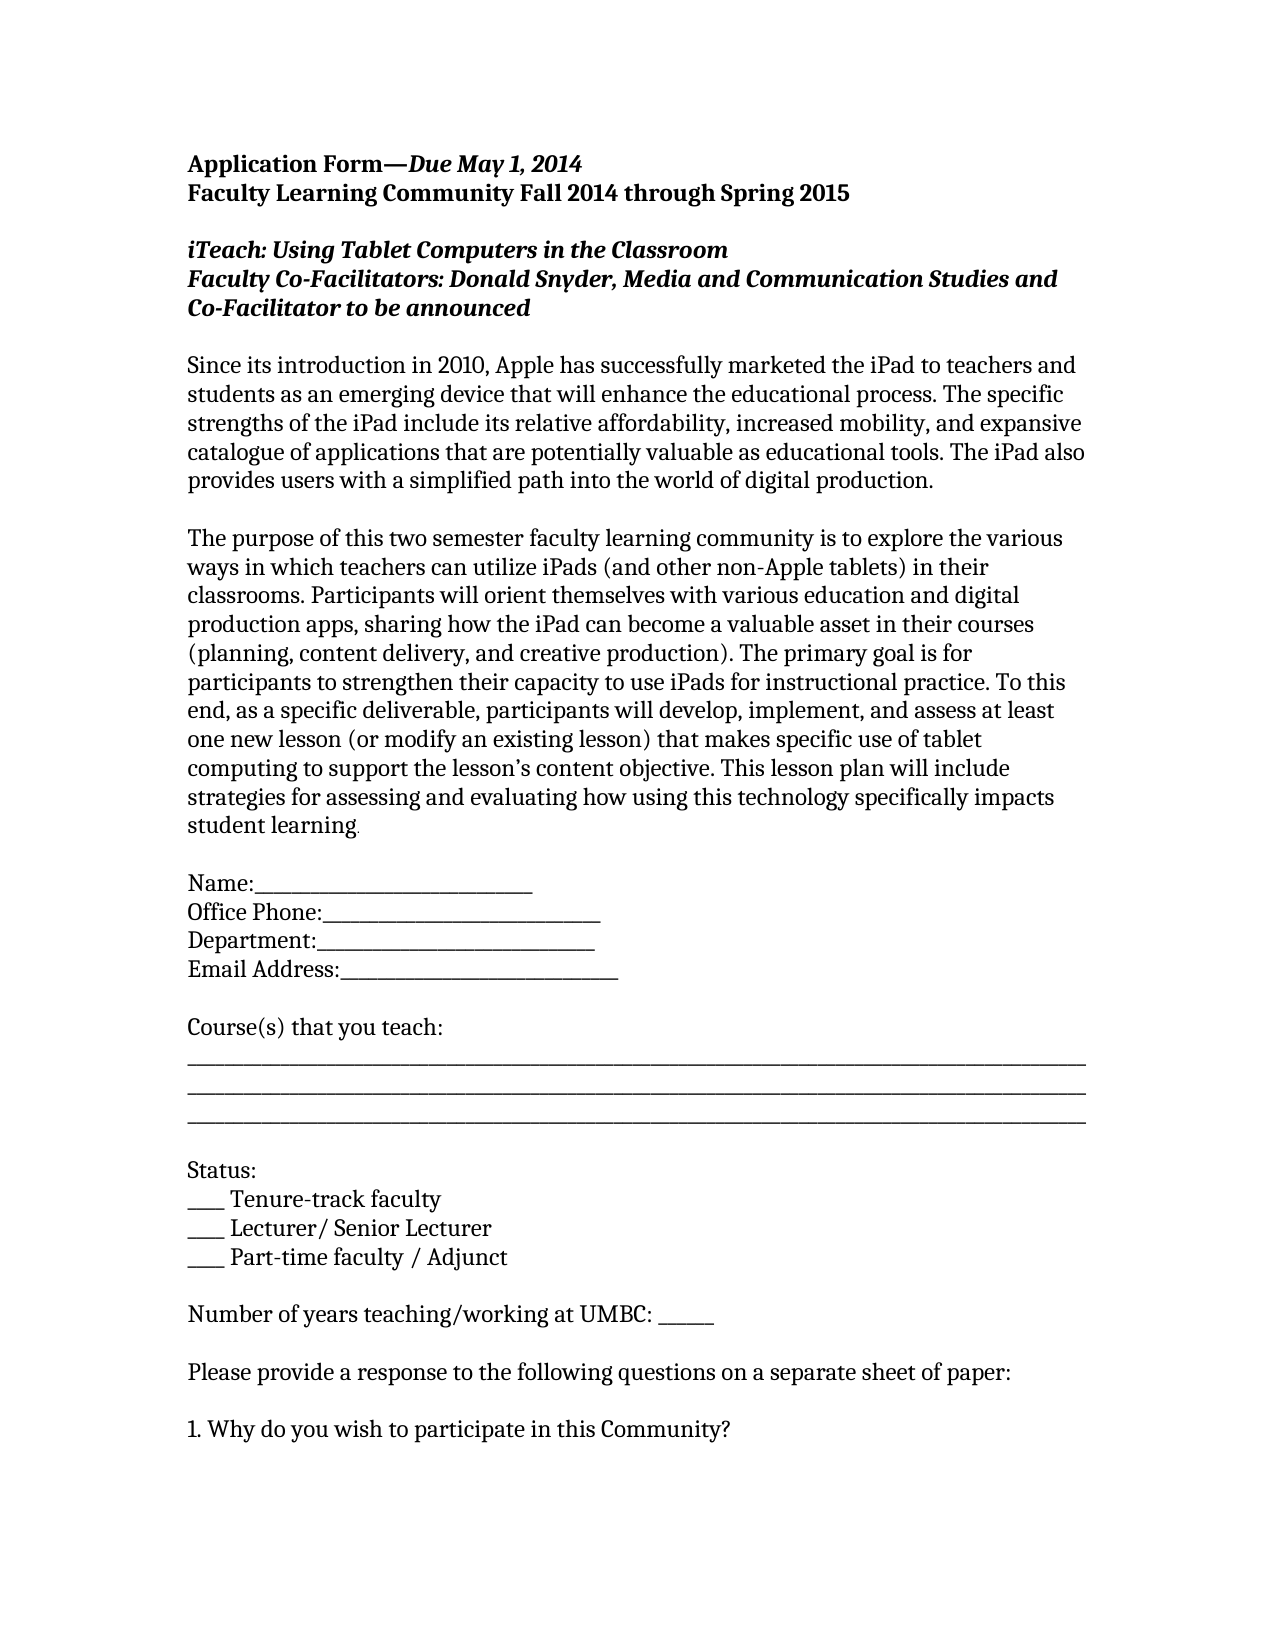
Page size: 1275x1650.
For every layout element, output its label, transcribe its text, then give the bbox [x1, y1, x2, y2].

text Course(s) that you teach: ___________________________________________________________________________________________________________________________________________________________________________________________________________________________________________________________________________________________________ [187, 1012, 1087, 1127]
text Status: [187, 1156, 1087, 1185]
text Office Phone:______________________________ [187, 897, 1087, 926]
text ____ Part-time faculty / Adjunct [187, 1242, 1087, 1271]
text Application Form—Due May 1, 2014 [187, 150, 1087, 179]
text iTeach: Using Tablet Computers in the Classroom [187, 236, 1087, 265]
text Since its introduction in 2010, Apple has successfully marketed the iPad to teachers and students as an emerging device that will enhance the educational process. The specific strengths of the iPad include its relative affordability, increased mobility, and expansive catalogue of applications that are potentially valuable as educational tools. The iPad also provides users with a simplified path into the world of digital production. [187, 351, 1087, 495]
text Faculty Learning Community Fall 2014 through Spring 2015 [187, 179, 1087, 207]
text Department:______________________________ [187, 926, 1087, 955]
text Faculty Co-Facilitators: Donald Snyder, Media and Communication Studies and Co-Facilitator to be announced [187, 265, 1087, 322]
text ____ Lecturer/ Senior Lecturer [187, 1214, 1087, 1242]
text The purpose of this two semester faculty learning community is to explore the various ways in which teachers can utilize iPads (and other non-Apple tablets) in their classrooms. Participants will orient themselves with various education and digital production apps, sharing how the iPad can become a valuable asset in their courses (planning, content delivery, and creative production). The primary goal is for participants to strengthen their capacity to use iPads for instructional practice. To this end, as a specific deliverable, participants will develop, implement, and assess at least one new lesson (or modify an existing lesson) that makes specific use of tablet computing to support the lesson’s content objective. This lesson plan will include strategies for assessing and evaluating how using this technology specifically impacts student learning. [187, 524, 1087, 840]
text 1. Why do you wish to participate in this Community? [187, 1415, 1087, 1444]
text Number of years teaching/working at UMBC: ______ [187, 1300, 1087, 1329]
text ____ Tenure-track faculty [187, 1185, 1087, 1214]
text Email Address:______________________________ [187, 955, 1087, 984]
text Please provide a response to the following questions on a separate sheet of paper: [187, 1357, 1087, 1386]
text Name:______________________________ [187, 869, 1087, 897]
